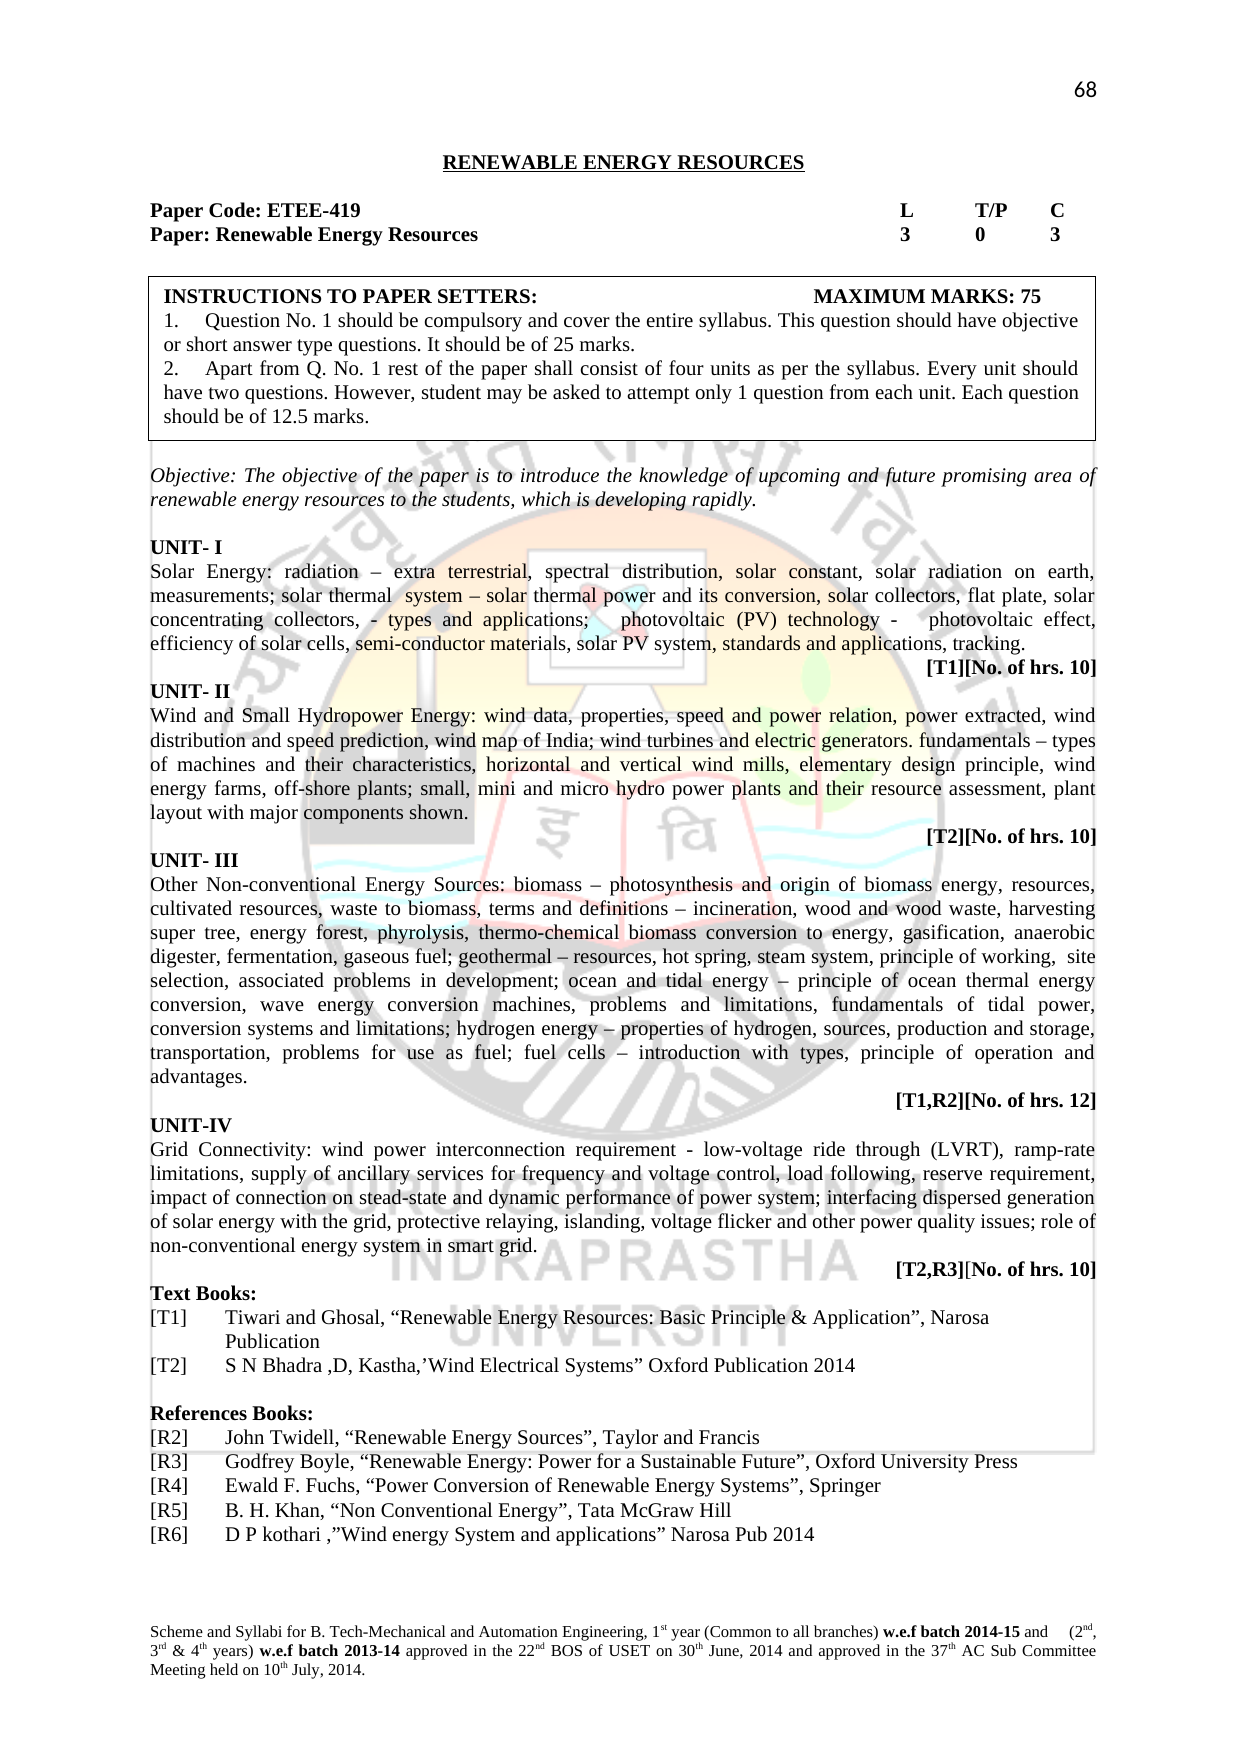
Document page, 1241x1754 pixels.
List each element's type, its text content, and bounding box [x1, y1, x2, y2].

text Grid Connectivity: wind power interconnection requirement - low-voltage ride through (LVRT), ramp-rate limitations, supply of ancillary services for frequency and voltage control, load following, reserve requirement, impact of connection on stead-state and dynamic performance of power system; interfacing dispersed generation of solar energy with the grid, protective relaying, islanding, voltage flicker and other power quality issues; role of non-conventional energy system in smart grid. [150, 1137, 1097, 1257]
text UNIT- III [150, 848, 1097, 872]
text [T1,R2][No. of hrs. 12] [150, 1088, 1097, 1112]
text References Books: [150, 1401, 1097, 1425]
text Other Non-conventional Energy Sources: biomass – photosynthesis and origin of biomass energy, resources, cultivated resources, waste to biomass, terms and definitions – incineration, wood and wood waste, harvesting super tree, energy forest, phyrolysis, thermo-chemical biomass conversion to energy, gasification, anaerobic digester, fermentation, gaseous fuel; geothermal – resources, hot spring, steam system, principle of working, site selection, associated problems in development; ocean and tidal energy – principle of ocean thermal energy conversion, wave energy conversion machines, problems and limitations, fundamentals of tidal power, conversion systems and limitations; hydrogen energy – properties of hydrogen, sources, production and storage, transportation, problems for use as fuel; fuel cells – introduction with types, principle of operation and advantages. [150, 872, 1097, 1088]
text UNIT- I [150, 535, 1097, 559]
text [T1][No. of hrs. 10] [150, 655, 1097, 679]
text [T2][No. of hrs. 10] [150, 824, 1097, 848]
text UNIT- II [150, 679, 1097, 703]
text Paper: Renewable Energy Resources 3 0 3 [150, 222, 1097, 246]
text [T1] Tiwari and Ghosal, “Renewable Energy Resources: Basic Principle & Application”, Narosa [150, 1305, 1097, 1329]
text [T2,R3][No. of hrs. 10] [150, 1257, 1097, 1281]
text Solar Energy: radiation – extra terrestrial, spectral distribution, solar constant, solar radiation on earth, measurements; solar thermal system – solar thermal power and its conversion, solar collectors, flat plate, solar concentrating collectors, - types and applications; photovoltaic (PV) technology - photovoltaic effect, efficiency of solar cells, semi-conductor materials, solar PV system, standards and applications, tracking. [150, 559, 1097, 655]
text Objective: The objective of the paper is to introduce the knowledge of upcoming and future promising area of renewable energy resources to the students, which is developing rapidly. [150, 463, 1097, 511]
text RENEWABLE ENERGY RESOURCES [150, 150, 1097, 174]
text [R3] Godfrey Boyle, “Renewable Energy: Power for a Sustainable Future”, Oxford University Press [150, 1449, 1097, 1473]
text Paper Code: ETEE-419 L T/P C [150, 198, 1097, 222]
text [R6] D P kothari ,”Wind energy System and applications” Narosa Pub 2014 [150, 1522, 1097, 1546]
text [R2] John Twidell, “Renewable Energy Sources”, Taylor and Francis [150, 1425, 1097, 1449]
text [R5] B. H. Khan, “Non Conventional Energy”, Tata McGraw Hill [150, 1497, 1097, 1522]
text Text Books: [150, 1281, 1097, 1305]
text [R4] Ewald F. Fuchs, “Power Conversion of Renewable Energy Systems”, Springer [150, 1473, 1097, 1497]
text UNIT-IV [150, 1112, 1097, 1137]
text [T2] S N Bhadra ,D, Kastha,’Wind Electrical Systems” Oxford Publication 2014 [150, 1353, 1097, 1377]
text Wind and Small Hydropower Energy: wind data, properties, speed and power relation, power extracted, wind distribution and speed prediction, wind map of India; wind turbines and electric generators. fundamentals – types of machines and their characteristics, horizontal and vertical wind mills, elementary design principle, wind energy farms, off-shore plants; small, mini and micro hydro power plants and their resource assessment, plant layout with major components shown. [150, 703, 1097, 824]
text Publication [150, 1329, 1097, 1353]
